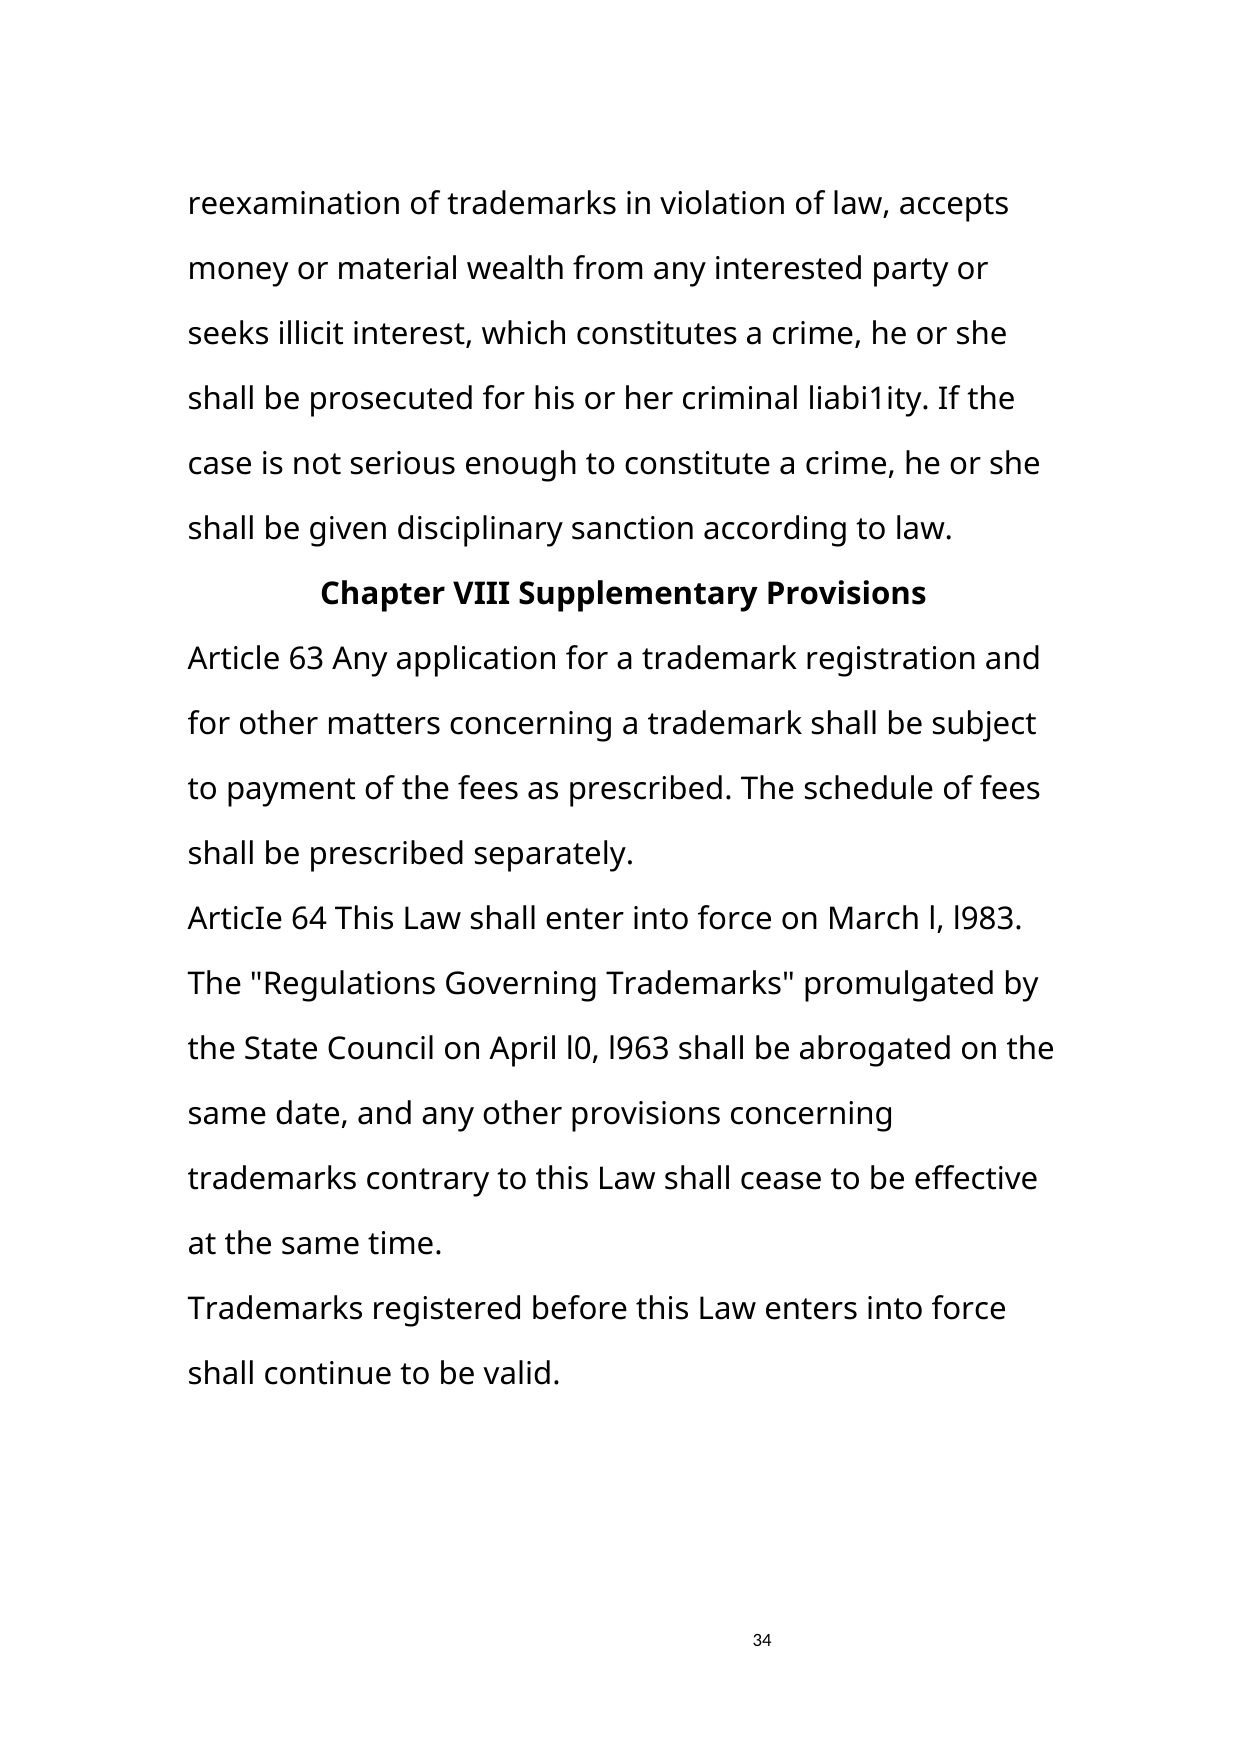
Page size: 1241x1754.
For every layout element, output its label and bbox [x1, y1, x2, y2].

table_cell [180, 162, 1067, 1478]
